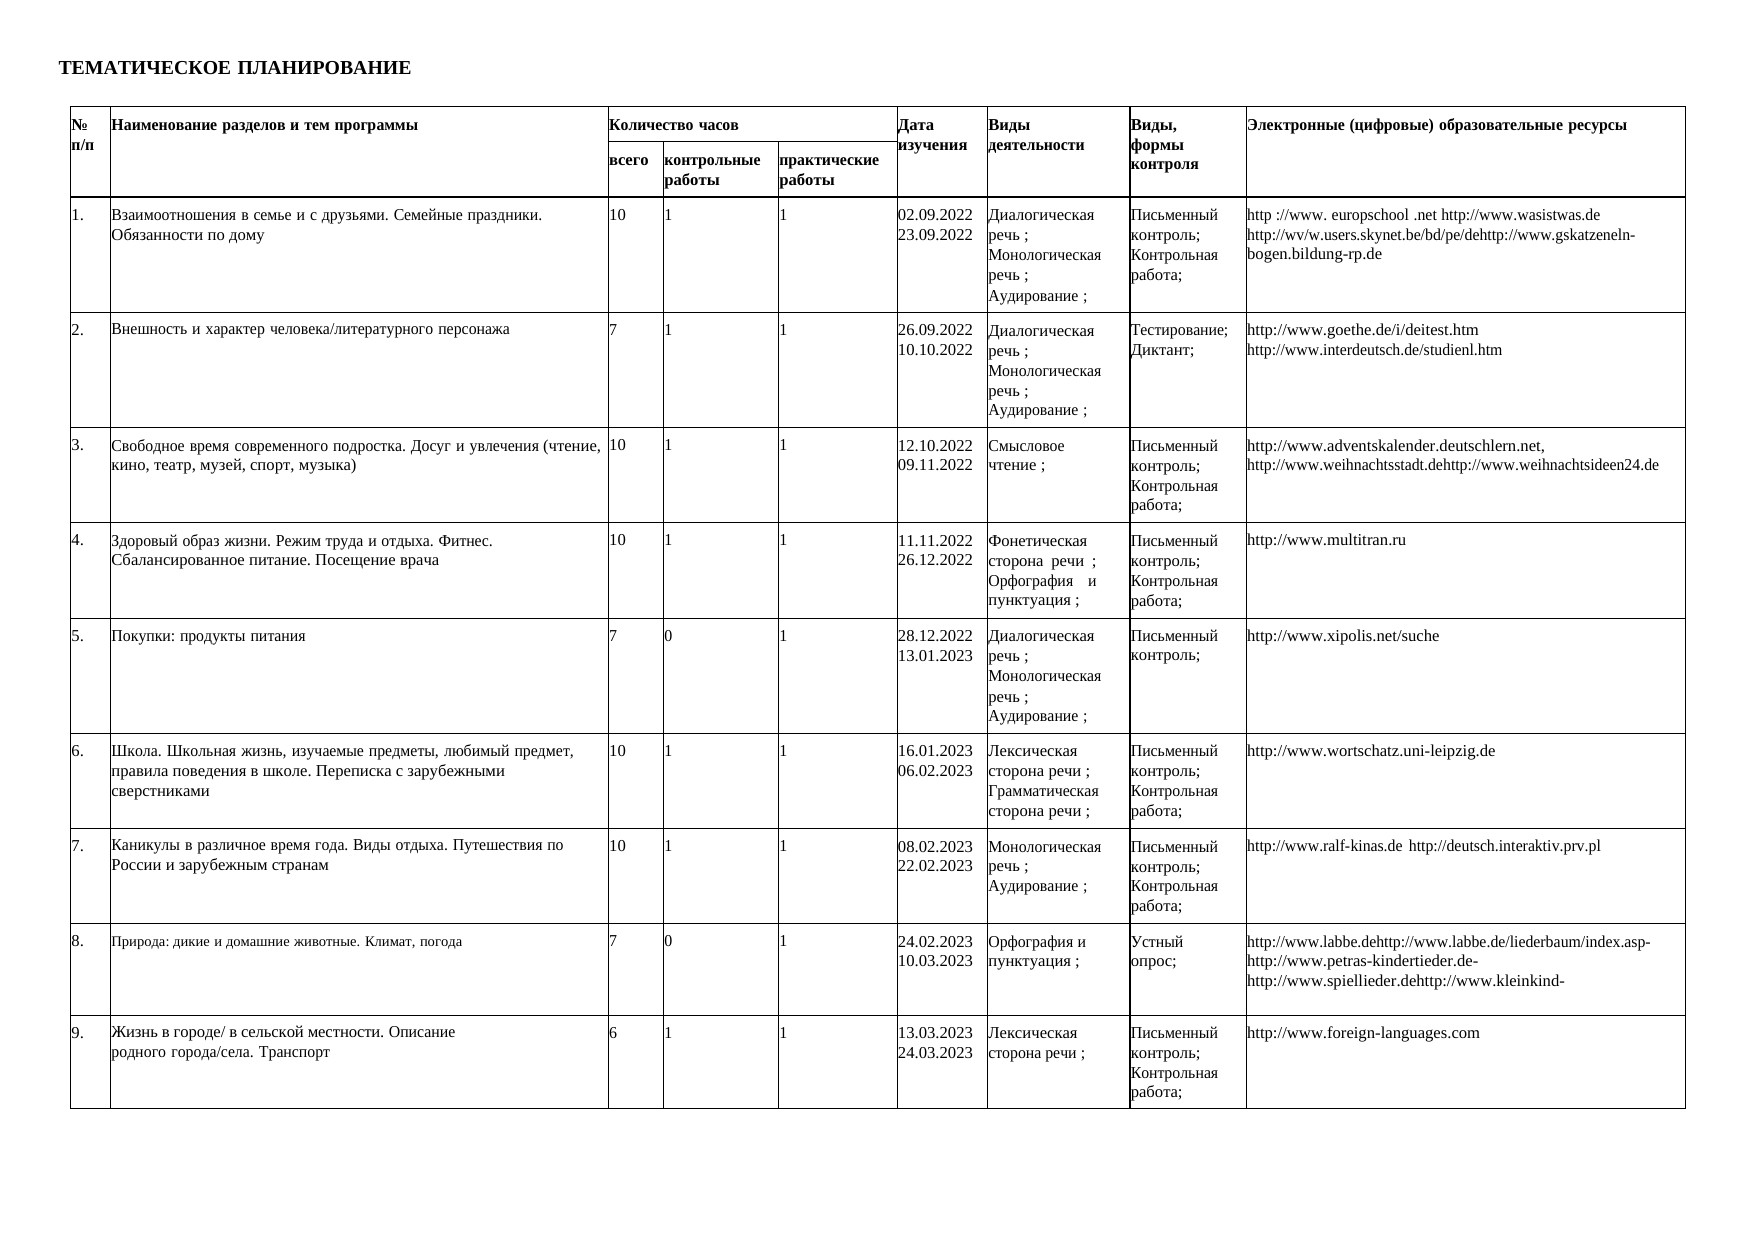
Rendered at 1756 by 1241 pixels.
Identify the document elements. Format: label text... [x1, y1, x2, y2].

table_cell Лексическая сторона речи ; Грамматическая сторона речи ; [988, 734, 1129, 828]
table_cell 10 [609, 829, 663, 923]
table_cell Тестирование; Диктант; [1131, 313, 1246, 427]
table_cell 1 [664, 1016, 778, 1108]
table_header Наименование разделов и тем программы [111, 107, 608, 196]
table_cell 1 [779, 734, 897, 828]
table_cell Взаимоотношения в семье и с друзьями. Семейные праздники. Обязанности по дому [111, 198, 608, 312]
table_cell 1 [664, 734, 778, 828]
table_cell Лексическая сторона речи ; [988, 1016, 1129, 1108]
table_cell Жизнь в городе/ в сельской местности. Описание родного города/села. Транспорт [111, 1016, 608, 1108]
table_cell 1 [779, 428, 897, 522]
table_cell 7 [609, 619, 663, 733]
table_cell 1 [779, 523, 897, 617]
table_cell 12.10.2022 09.11.2022 [898, 428, 987, 522]
table_cell Письменный контроль; Контрольная работа; [1131, 198, 1246, 312]
table_cell Смысловое чтение ; [988, 428, 1129, 522]
table_cell Письменный контроль; Контрольная работа; [1131, 1016, 1246, 1108]
table_cell 28.12.2022 13.01.2023 [898, 619, 987, 733]
table_cell Письменный контроль; Контрольная работа; [1131, 523, 1246, 617]
table_cell 0 [664, 924, 778, 1014]
table_cell Орфография и пунктуация ; [988, 924, 1129, 1014]
table_cell 3. [71, 428, 110, 522]
table_cell 26.09.2022 10.10.2022 [898, 313, 987, 427]
table_cell 0 [664, 619, 778, 733]
table_cell 7 [609, 924, 663, 1014]
table_cell 6. [71, 734, 110, 828]
table_cell Природа: дикие и домашние животные. Климат, погода [111, 924, 608, 1014]
table_header Виды деятельности [988, 107, 1129, 196]
table_cell 10 [609, 523, 663, 617]
table_cell Устный опрос; [1131, 924, 1246, 1014]
table_cell Диалогическая речь ; Монологическая речь ; Аудирование ; [988, 619, 1129, 733]
table_cell http://www.foreign-languages.com [1247, 1016, 1685, 1108]
table_cell http://www.ralf-kinas.de http://deutsch.interaktiv.prv.pl [1247, 829, 1685, 923]
table_header Электронные (цифровые) образовательные ресурсы [1247, 107, 1685, 196]
table_cell http://www.goethe.de/i/deitest.htm http://www.interdeutsch.de/studienl.htm [1247, 313, 1685, 427]
table_cell 1 [779, 619, 897, 733]
table_cell 1 [664, 313, 778, 427]
table_cell 1 [664, 523, 778, 617]
table_cell 1 [779, 924, 897, 1014]
table_header Виды, формы контроля [1131, 107, 1246, 196]
table_cell 9. [71, 1016, 110, 1108]
table_cell 1 [779, 198, 897, 312]
table_cell http://www.adventskalender.deutschlern.net, http://www.weihnachtsstadt.dehttp://www.weihnachtsideen24.de [1247, 428, 1685, 522]
table_header Дата изучения [898, 107, 987, 196]
table_cell 02.09.2022 23.09.2022 [898, 198, 987, 312]
table_cell 4. [71, 523, 110, 617]
table_cell 1. [71, 198, 110, 312]
table_cell Монологическая речь ; Аудирование ; [988, 829, 1129, 923]
table_cell 24.02.2023 10.03.2023 [898, 924, 987, 1014]
table_cell Диалогическая речь ; Монологическая речь ; Аудирование ; [988, 313, 1129, 427]
table_cell Школа. Школьная жизнь, изучаемые предметы, любимый предмет, правила поведения в школе. Переписка с зарубежными сверстниками [111, 734, 608, 828]
table_cell 5. [71, 619, 110, 733]
table_cell 10 [609, 198, 663, 312]
table_cell Диалогическая речь ; Монологическая речь ; Аудирование ; [988, 198, 1129, 312]
table_cell всего [609, 142, 663, 196]
table_cell 11.11.2022 26.12.2022 [898, 523, 987, 617]
table_cell Внешность и характер человека/литературного персонажа [111, 313, 608, 427]
table_cell 1 [664, 198, 778, 312]
table_cell Письменный контроль; Контрольная работа; [1131, 734, 1246, 828]
table_cell http://www.xipolis.net/suche [1247, 619, 1685, 733]
table_cell 08.02.2023 22.02.2023 [898, 829, 987, 923]
table_cell 13.03.2023 24.03.2023 [898, 1016, 987, 1108]
table_cell 1 [779, 829, 897, 923]
table_cell Письменный контроль; [1131, 619, 1246, 733]
table_cell Каникулы в различное время года. Виды отдыха. Путешествия по России и зарубежным странам [111, 829, 608, 923]
table_cell 1 [779, 1016, 897, 1108]
table_cell 7 [609, 313, 663, 427]
table_cell http://www.multitran.ru [1247, 523, 1685, 617]
text ТЕМАТИЧЕСКОЕ ПЛАНИРОВАНИЕ [58, 56, 1699, 79]
table_cell http://www.labbe.dehttp://www.labbe.de/liederbaum/index.asp- http://www.petras-kindertieder.de- http://www.spiellieder.dehttp://www.kleinkind- [1247, 924, 1685, 1014]
table_cell 6 [609, 1016, 663, 1108]
table_cell http://www.wortschatz.uni-leipzig.de [1247, 734, 1685, 828]
table_cell Письменный контроль; Контрольная работа; [1131, 428, 1246, 522]
table_cell Здоровый образ жизни. Режим труда и отдыха. Фитнес. Сбалансированное питание. Посещение врача [111, 523, 608, 617]
table_cell 1 [664, 428, 778, 522]
table_cell Фонетическая сторона речи ; Орфография и пунктуация ; [988, 523, 1129, 617]
table_cell 2. [71, 313, 110, 427]
table_cell 10 [609, 428, 663, 522]
table_cell 8. [71, 924, 110, 1014]
table_cell 10 [609, 734, 663, 828]
table_cell 1 [664, 829, 778, 923]
table_cell 1 [779, 313, 897, 427]
table_header Количество часов [609, 107, 897, 141]
table_cell Покупки: продукты питания [111, 619, 608, 733]
table_cell контрольные работы [664, 142, 778, 196]
table_cell Письменный контроль; Контрольная работа; [1131, 829, 1246, 923]
table_header № п/п [71, 107, 110, 196]
table_cell Свободное время современного подростка. Досуг и увлечения (чтение, кино, театр, музей, спорт, музыка) [111, 428, 608, 522]
table_cell 7. [71, 829, 110, 923]
table_cell 16.01.2023 06.02.2023 [898, 734, 987, 828]
table_cell практические работы [779, 142, 897, 196]
table_cell http ://www. europschool .net http://www.wasistwas.de http://wv/w.users.skynet.be/bd/pe/dehttp://www.gskatzeneln- bogen.bildung-rp.de [1247, 198, 1685, 312]
